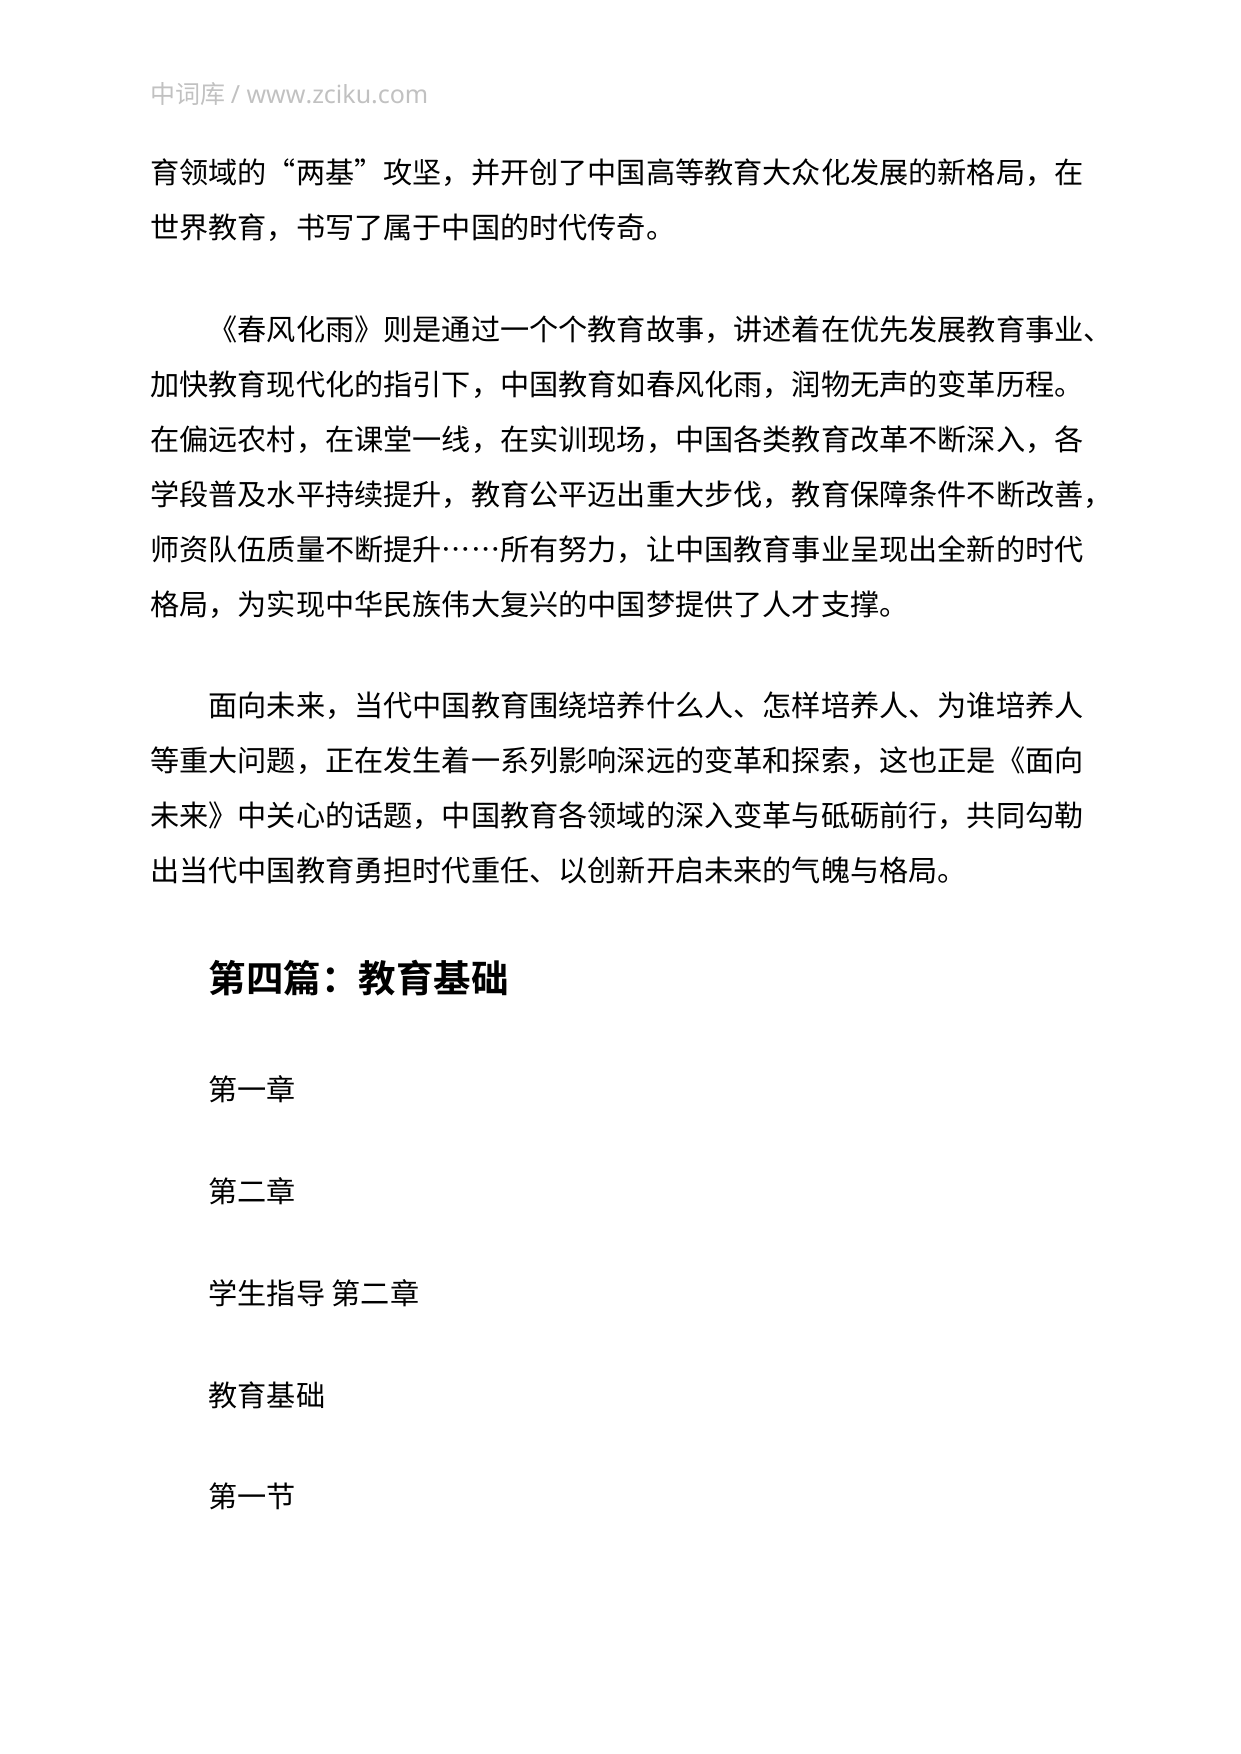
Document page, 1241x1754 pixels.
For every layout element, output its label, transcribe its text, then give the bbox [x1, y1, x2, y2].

text 学生指导 第二章 [150, 1270, 1090, 1313]
text 教育基础 [150, 1372, 1090, 1414]
text 第一节 [150, 1474, 1090, 1516]
text 第二章 [150, 1168, 1090, 1211]
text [150, 150, 1090, 247]
text 第一章 [150, 1067, 1090, 1109]
text 《春风化雨》则是通过一个个教育故事，讲述着在优先发展教育事业、加快教育现代化的指引下，中国教育如春风化雨，润物无声的变革历程。在偏远农村，在课堂一线，在实训现场，中国各类教育改革不断深入，各学段普及水平持续提升，教育公平迈出重大步伐，教育保障条件不断改善，师资队伍质量不断提升……所有努力，让中国教育事业呈现出全新的时代格局，为实现中华民族伟大复兴的中国梦提供了人才支撑。 [150, 307, 1090, 623]
text 面向未来，当代中国教育围绕培养什么人、怎样培养人、为谁培养人等重大问题，正在发生着一系列影响深远的变革和探索，这也正是《面向未来》中关心的话题，中国教育各领域的深入变革与砥砺前行，共同勾勒出当代中国教育勇担时代重任、以创新开启未来的气魄与格局。 [150, 683, 1090, 890]
text 第四篇：教育基础 [150, 949, 1090, 1004]
